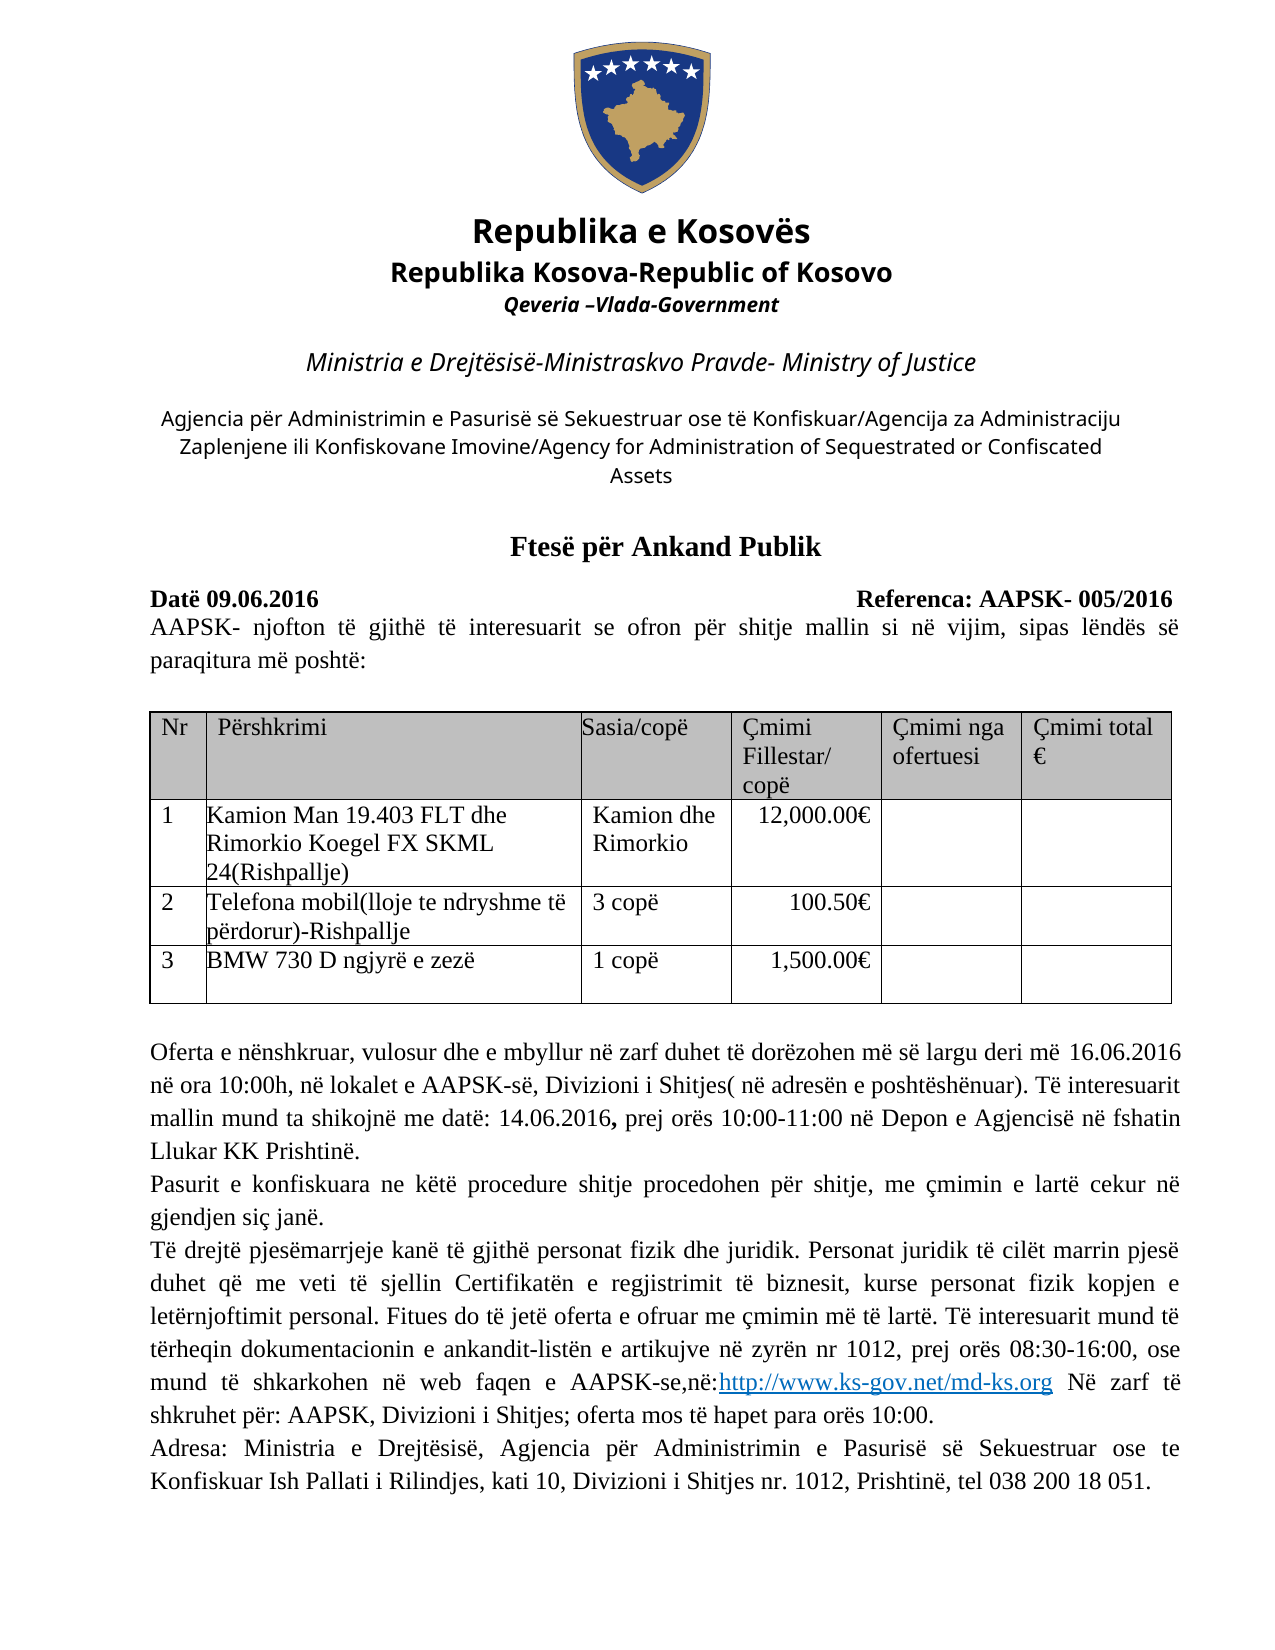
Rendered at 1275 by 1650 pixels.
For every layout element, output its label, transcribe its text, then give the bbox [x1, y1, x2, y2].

table_cell 1 [151, 800, 206, 886]
table_cell [882, 887, 1021, 944]
table_cell [882, 800, 1021, 886]
table_header Republika e Kosovës Republika Kosova-Republic of Kosovo Qeveria –Vlada-Government Ministria e Drejtësisë-Ministraskvo Pravde- Ministry of Justice [139, 38, 1144, 404]
table_header Çmimi total € [1022, 713, 1171, 799]
table_cell BMW 730 D ngjyrë e zezë [207, 946, 581, 1003]
table_cell 100.50€ [732, 887, 881, 944]
table_cell Kamion dhe Rimorkio [582, 800, 731, 886]
table_header Çmimi nga ofertuesi [882, 713, 1021, 799]
table_cell [1022, 887, 1171, 944]
table_cell [1022, 946, 1171, 1003]
table_cell 3 [151, 946, 206, 1003]
table_cell 2 [151, 887, 206, 944]
text Ftesë për Ankand Publik [150, 529, 1181, 563]
text Të drejtë pjesëmarrjeje kanë të gjithë personat fizik dhe juridik. Personat juridik të cilët marrin pjesë duhet që me veti të sjellin Certifikatën e regjistrimit të biznesit, kurse personat fizik kopjen e letërnjoftimit personal. Fitues do të jetë oferta e ofruar me çmimin më të lartë. Të interesuarit mund të tërheqin dokumentacionin e ankandit-listën e artikujve në zyrën nr 1012, prej orës 08:30-16:00, ose mund të shkarkohen në web faqen e AAPSK-se,në:http://www.ks-gov.net/md-ks.org Në zarf të shkruhet për: AAPSK, Divizioni i Shitjes; oferta mos të hapet para orës 10:00. [150, 1235, 1181, 1429]
table_cell Telefona mobil(lloje te ndryshme të përdorur)-Rishpallje [207, 887, 581, 944]
text Datë 09.06.2016 Referenca: AAPSK- 005/2016 [150, 584, 1181, 612]
table_header Përshkrimi [207, 713, 581, 799]
table_cell [1022, 800, 1171, 886]
text Adresa: Ministria e Drejtësisë, Agjencia për Administrimin e Pasurisë së Sekuestruar ose te Konfiskuar Ish Pallati i Rilindjes, kati 10, Divizioni i Shitjes nr. 1012, Prishtinë, tel 038 200 18 051. [150, 1433, 1181, 1495]
table_cell 1,500.00€ [732, 946, 881, 1003]
text AAPSK- njofton të gjithë të interesuarit se ofron për shitje mallin si në vijim, sipas lëndës së paraqitura më poshtë: [150, 612, 1181, 674]
text Pasurit e konfiskuara ne këtë procedure shitje procedohen për shitje, me çmimin e lartë cekur në gjendjen siç janë. [150, 1169, 1181, 1231]
table_header Nr [151, 713, 206, 799]
table_cell 3 copë [582, 887, 731, 944]
table_header Sasia/copë [582, 713, 731, 799]
table_cell Kamion Man 19.403 FLT dhe Rimorkio Koegel FX SKML 24(Rishpallje) [207, 800, 581, 886]
table_cell [882, 946, 1021, 1003]
table_cell Agjencia për Administrimin e Pasurisë së Sekuestruar ose të Konfiskuar/Agencija za Administraciju Zaplenjene ili Konfiskovane Imovine/Agency for Administration of Sequestrated or Confiscated Assets [139, 404, 1144, 489]
text Oferta e nënshkruar, vulosur dhe e mbyllur në zarf duhet të dorëzohen më së largu deri më 16.06.2016 në ora 10:00h, në lokalet e AAPSK-së, Divizioni i Shitjes( në adresën e poshtëshënuar). Të interesuarit mallin mund ta shikojnë me datë: 14.06.2016, prej orës 10:00-11:00 në Depon e Agjencisë në fshatin Llukar KK Prishtinë. [150, 1037, 1181, 1165]
table_cell 12,000.00€ [732, 800, 881, 886]
table_cell 1 copë [582, 946, 731, 1003]
table_header Çmimi Fillestar/copë [732, 713, 881, 799]
